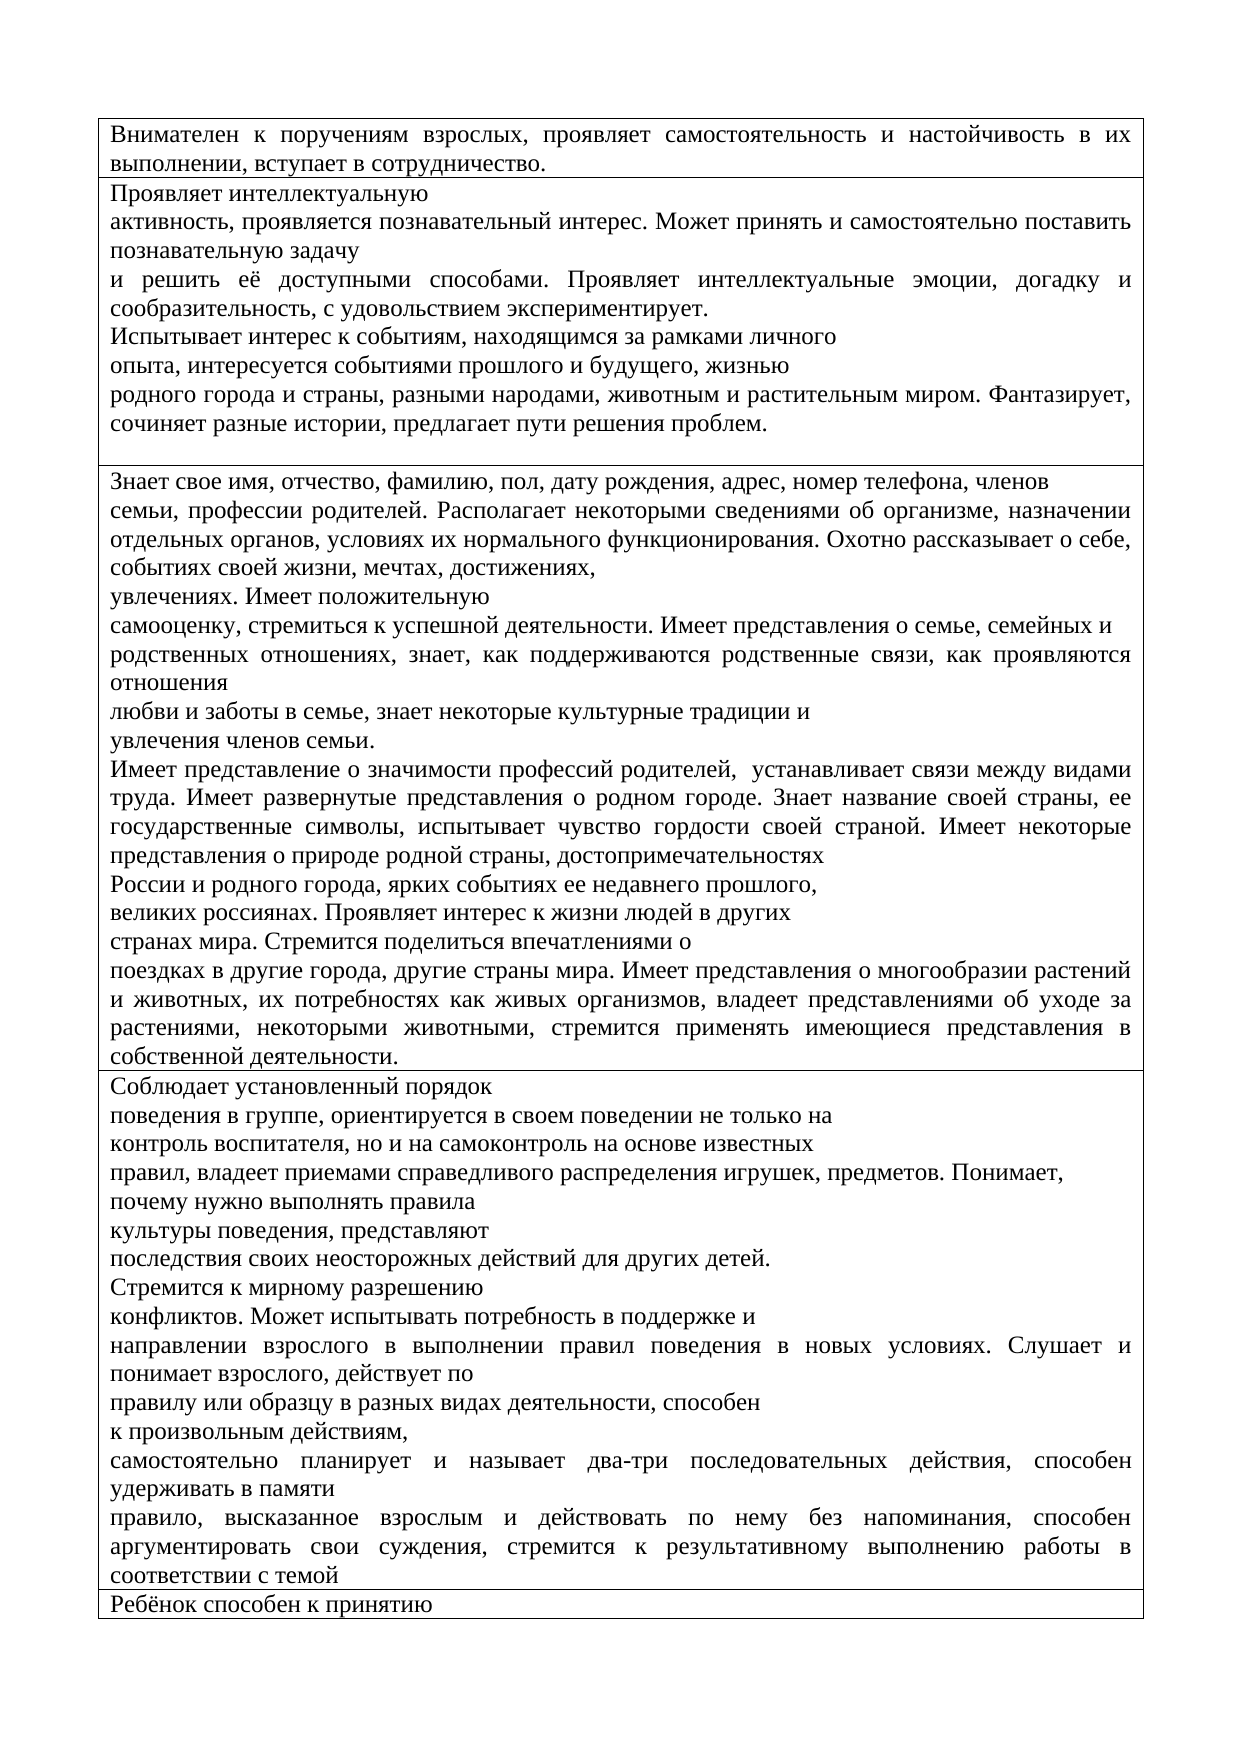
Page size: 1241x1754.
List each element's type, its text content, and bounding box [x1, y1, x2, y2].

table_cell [99, 119, 1143, 177]
table_cell Знает свое имя, отчество, фамилию, пол, дату рождения, адрес, номер телефона, членов семьи, профессии родителей. Располагает некоторыми сведениями об организме, назначении отдельных органов, условиях их нормального функционирования. Охотно рассказывает о себе, событиях своей жизни, мечтах, достижениях, увлечениях. Имеет положительную самооценку, стремиться к успешной деятельности. Имеет представления о семье, семейных и родственных отношениях, знает, как поддерживаются родственные связи, как проявляются отношения любви и заботы в семье, знает некоторые культурные традиции и увлечения членов семьи. Имеет представление о значимости профессий родителей, устанавливает связи между видами труда. Имеет развернутые представления о родном городе. Знает название своей страны, ее государственные символы, испытывает чувство гордости своей страной. Имеет некоторые представления о природе родной страны, достопримечательностях России и родного города, ярких событиях ее недавнего прошлого, великих россиянах. Проявляет интерес к жизни людей в других странах мира. Стремится поделиться впечатлениями о поездках в другие города, другие страны мира. Имеет представления о многообразии растений и животных, их потребностях как живых организмов, владеет представлениями об уходе за растениями, некоторыми животными, стремится применять имеющиеся представления в собственной деятельности. [99, 466, 1143, 1070]
table_cell Проявляет интеллектуальную активность, проявляется познавательный интерес. Может принять и самостоятельно поставить познавательную задачу и решить её доступными способами. Проявляет интеллектуальные эмоции, догадку и сообразительность, с удовольствием экспериментирует. Испытывает интерес к событиям, находящимся за рамками личного опыта, интересуется событиями прошлого и будущего, жизнью родного города и страны, разными народами, животным и растительным миром. Фантазирует, сочиняет разные истории, предлагает пути решения проблем. [99, 178, 1143, 465]
table_cell Соблюдает установленный порядок поведения в группе, ориентируется в своем поведении не только на контроль воспитателя, но и на самоконтроль на основе известных правил, владеет приемами справедливого распределения игрушек, предметов. Понимает, почему нужно выполнять правила культуры поведения, представляют последствия своих неосторожных действий для других детей. Стремится к мирному разрешению конфликтов. Может испытывать потребность в поддержке и направлении взрослого в выполнении правил поведения в новых условиях. Слушает и понимает взрослого, действует по правилу или образцу в разных видах деятельности, способен к произвольным действиям, самостоятельно планирует и называет два-три последовательных действия, способен удерживать в памяти правило, высказанное взрослым и действовать по нему без напоминания, способен аргументировать свои суждения, стремится к результативному выполнению работы в соответствии с темой [99, 1071, 1143, 1588]
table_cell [99, 1590, 1143, 1618]
